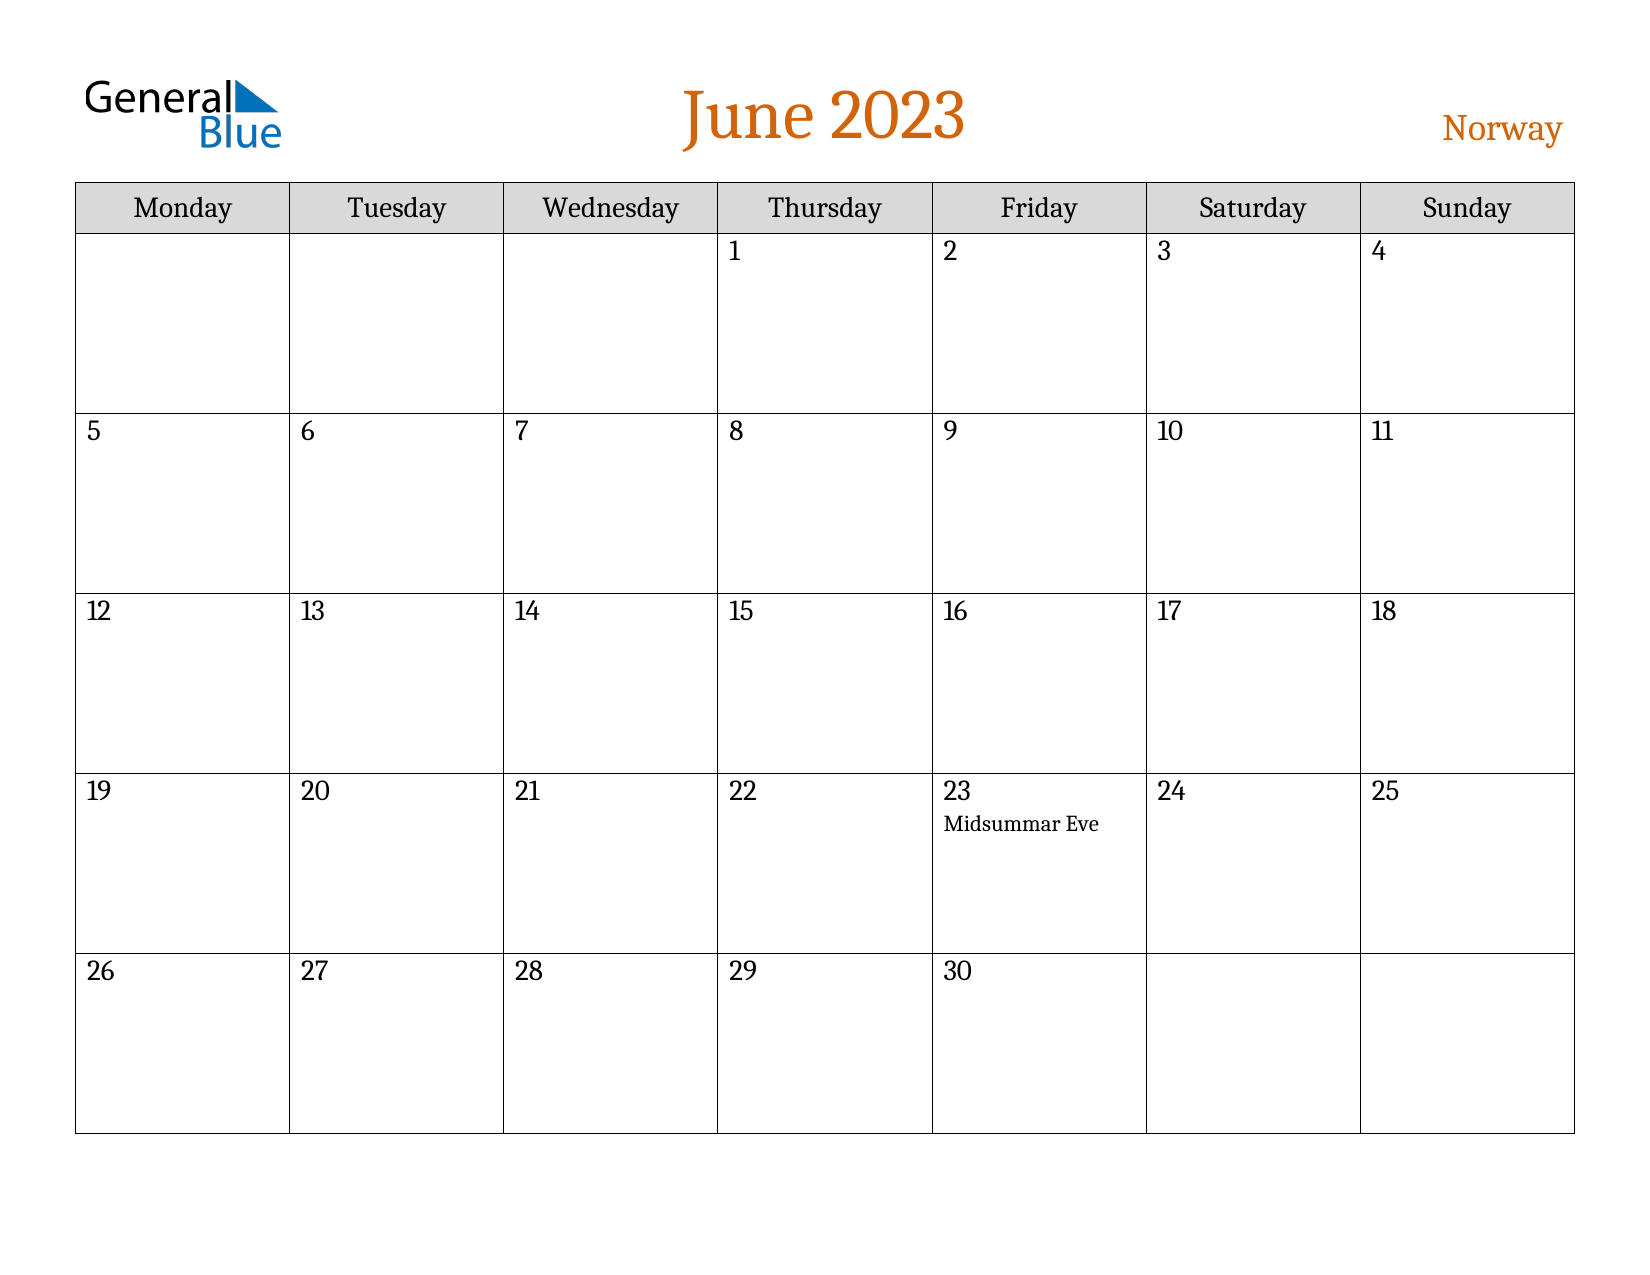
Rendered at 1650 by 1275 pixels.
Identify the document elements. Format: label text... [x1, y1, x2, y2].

table_cell 29 [718, 954, 932, 990]
table_cell Thursday [718, 183, 932, 233]
table_cell [290, 990, 503, 1133]
table_cell [290, 270, 503, 413]
table_cell 12 [76, 594, 289, 630]
table_cell 28 [504, 954, 717, 990]
table_cell 13 [290, 594, 503, 630]
table_cell [933, 630, 1146, 773]
picture [86, 80, 281, 148]
table_cell 9 [933, 414, 1146, 450]
table_cell 16 [933, 594, 1146, 630]
table_cell [1361, 810, 1574, 953]
table_cell 14 [504, 594, 717, 630]
table_cell [1147, 954, 1360, 990]
table_cell [504, 810, 717, 953]
table_cell Midsummar Eve [933, 810, 1146, 953]
table_cell 11 [1361, 414, 1574, 450]
table_cell [76, 630, 289, 773]
table_cell [933, 450, 1146, 593]
table_cell 19 [76, 774, 289, 810]
table_cell [1147, 630, 1360, 773]
table_cell Monday [76, 183, 289, 233]
table_cell [1361, 630, 1574, 773]
table_cell 3 [1147, 234, 1360, 270]
table_cell 27 [290, 954, 503, 990]
table_cell [76, 450, 289, 593]
table_cell [290, 810, 503, 953]
table_cell 21 [504, 774, 717, 810]
table_cell [1147, 450, 1360, 593]
table_cell 25 [1361, 774, 1574, 810]
table_cell [290, 450, 503, 593]
table_cell 22 [718, 774, 932, 810]
table_cell [1147, 810, 1360, 953]
table_cell 5 [76, 414, 289, 450]
table_cell [504, 630, 717, 773]
table_cell [504, 270, 717, 413]
table_cell 26 [76, 954, 289, 990]
table_cell Saturday [1147, 183, 1360, 233]
table_cell 20 [290, 774, 503, 810]
table_cell 10 [1147, 414, 1360, 450]
table_cell 30 [933, 954, 1146, 990]
table_cell 23 [933, 774, 1146, 810]
table_cell [718, 990, 932, 1133]
table_cell Sunday [1361, 183, 1574, 233]
table_cell Wednesday [504, 183, 717, 233]
table_cell 8 [718, 414, 932, 450]
table_cell [1147, 270, 1360, 413]
table_cell [1361, 990, 1574, 1133]
table_cell [76, 810, 289, 953]
table_header June 2023 [504, 75, 1146, 182]
table_cell 15 [718, 594, 932, 630]
table_cell 2 [933, 234, 1146, 270]
table_cell [933, 270, 1146, 413]
table_cell 17 [1147, 594, 1360, 630]
table_cell Friday [933, 183, 1146, 233]
table_cell 4 [1361, 234, 1574, 270]
table_cell 1 [718, 234, 932, 270]
table_cell [290, 630, 503, 773]
table_cell [76, 270, 289, 413]
table_cell [504, 450, 717, 593]
table_cell [504, 990, 717, 1133]
table_cell [504, 234, 717, 270]
table_header Norway [1146, 75, 1574, 182]
table_cell [718, 450, 932, 593]
table_cell [1147, 990, 1360, 1133]
table_cell [1361, 450, 1574, 593]
table_cell [718, 810, 932, 953]
table_cell 24 [1147, 774, 1360, 810]
table_cell [718, 270, 932, 413]
table_cell [76, 990, 289, 1133]
table_header [76, 75, 503, 182]
table_cell 6 [290, 414, 503, 450]
table_cell [1361, 270, 1574, 413]
table_cell [933, 990, 1146, 1133]
table_cell [290, 234, 503, 270]
table_cell Tuesday [290, 183, 503, 233]
table_cell 7 [504, 414, 717, 450]
table_cell [76, 234, 289, 270]
table_cell [718, 630, 932, 773]
table_cell 18 [1361, 594, 1574, 630]
table_cell [1361, 954, 1574, 990]
